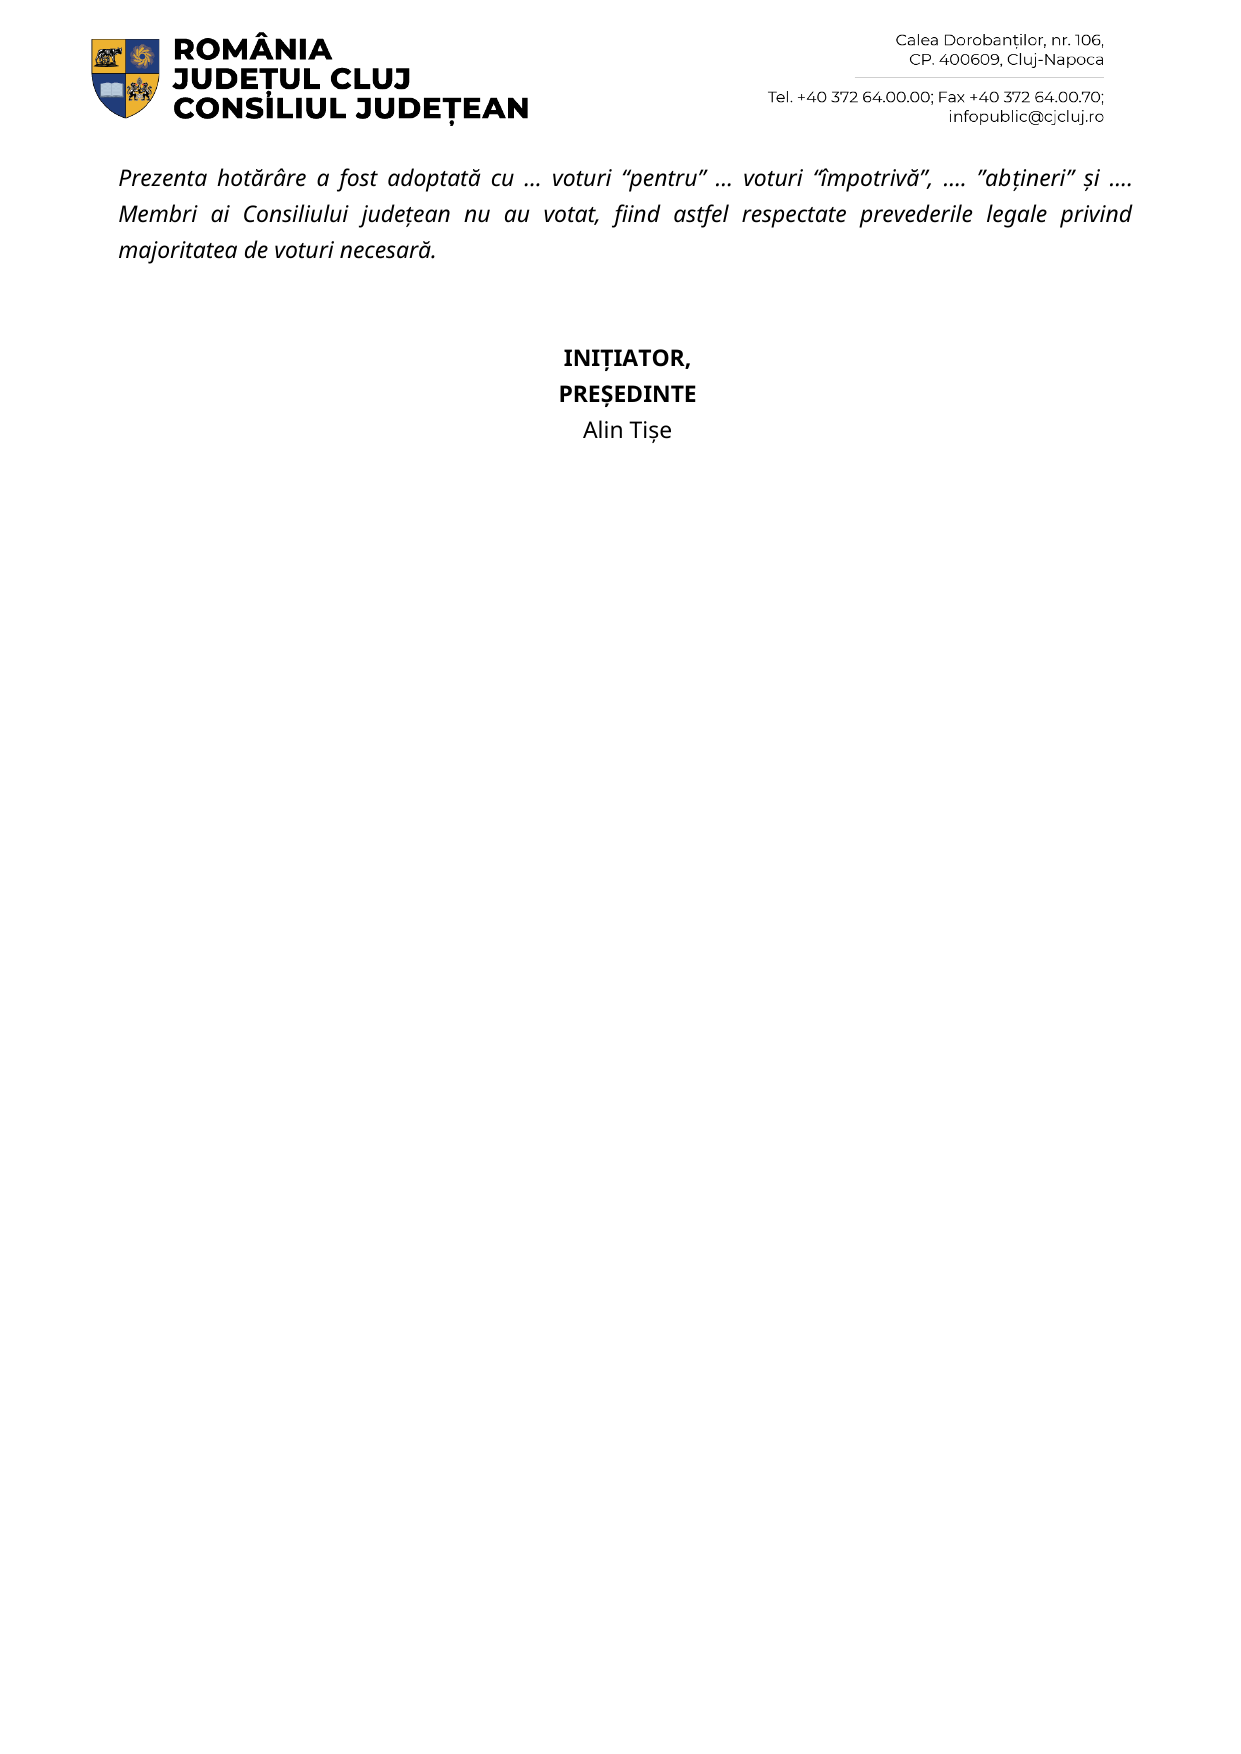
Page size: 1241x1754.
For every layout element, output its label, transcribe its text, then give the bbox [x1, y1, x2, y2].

text Prezenta hotărâre a fost adoptată cu … voturi “pentru” … voturi “împotrivă”, …. ”abţineri” şi …. Membri ai Consiliului județean nu au votat, fiind astfel respectate prevederile legale privind majoritatea de voturi necesară. [118, 162, 1137, 266]
text INIȚIATOR, [118, 342, 1137, 373]
picture [767, 31, 1104, 126]
text PREȘEDINTE [118, 378, 1137, 409]
picture [91, 32, 528, 126]
text Alin Tișe [118, 414, 1137, 445]
